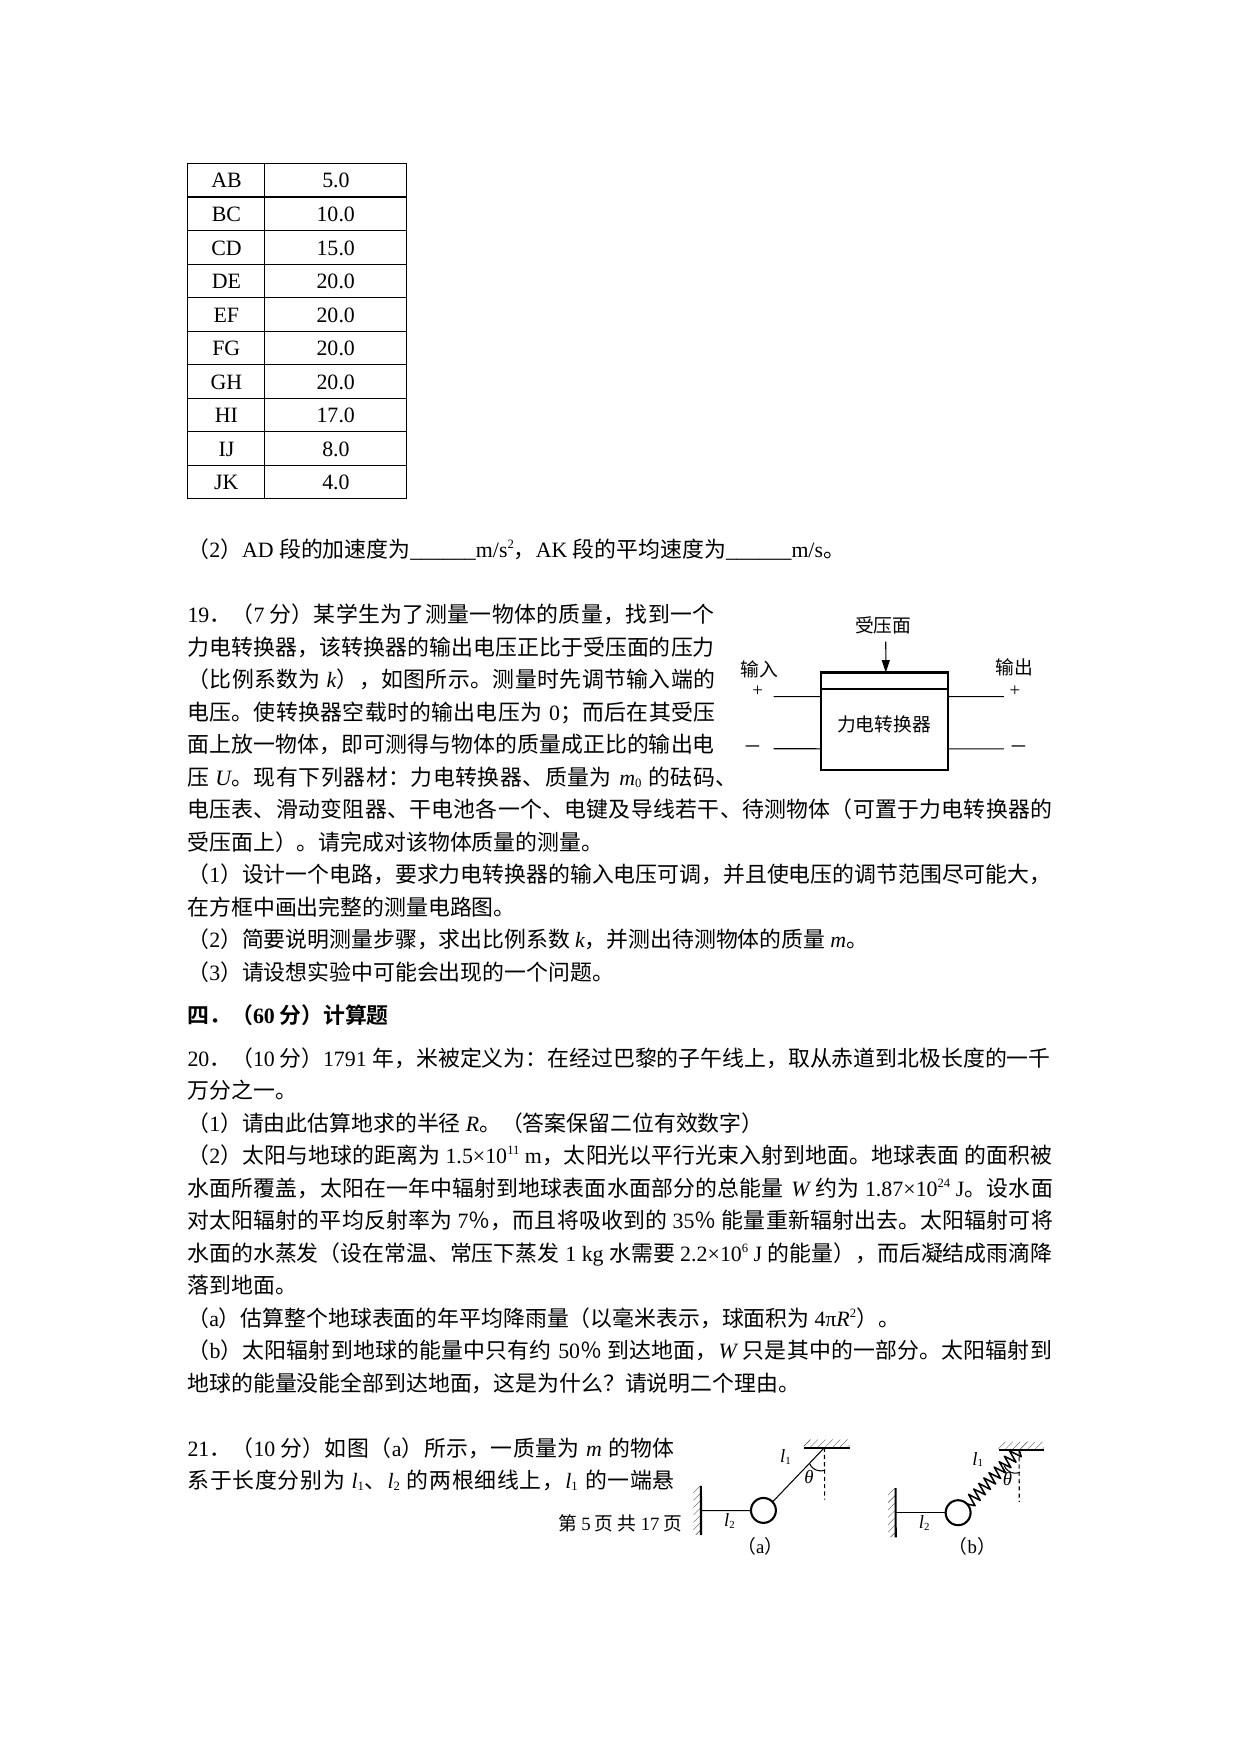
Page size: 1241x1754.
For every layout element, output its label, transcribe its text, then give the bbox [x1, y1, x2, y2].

table_cell HI [188, 399, 264, 431]
text （1）请由此估算地求的半径 R。（答案保留二位有效数字） [187, 1105, 1053, 1138]
table_cell BC [188, 198, 264, 230]
table_cell 20.0 [265, 365, 406, 398]
table_cell FG [188, 332, 264, 364]
table_cell EF [188, 298, 264, 331]
list （10分）1791 年，米被定义为：在经过巴黎的子午线上，取从赤道到北极长度的一千万分之一。 [187, 1040, 1053, 1105]
table_cell 15.0 [265, 231, 406, 263]
text （2）太阳与地球的距离为 1.5×1011 m，太阳光以平行光束入射到地面。地球表面 的面积被水面所覆盖，太阳在一年中辐射到地球表面水面部分的总能量 W 约为 1.87×1024 J。设水面对太阳辐射的平均反射率为 7％，而且将吸收到的 35％ 能量重新辐射出去。太阳辐射可将水面的水蒸发（设在常温、常压下蒸发 1 kg 水需要 2.2×106 J 的能量），而后凝结成雨滴降落到地面。 [187, 1138, 1053, 1300]
table_cell 8.0 [265, 432, 406, 465]
table_cell 20.0 [265, 332, 406, 364]
table_cell CD [188, 231, 264, 263]
text （1）设计一个电路，要求力电转换器的输入电压可调，并且使电压的调节范围尽可能大，在方框中画出完整的测量电路图。 [187, 857, 1053, 922]
table_cell 17.0 [265, 399, 406, 431]
table_cell IJ [188, 432, 264, 465]
table_cell DE [188, 265, 264, 297]
text （3）请设想实验中可能会出现的一个问题。 [187, 954, 1053, 987]
text （2）AD 段的加速度为______m/s2，AK 段的平均速度为______m/s。 [187, 532, 1053, 564]
text （a）估算整个地球表面的年平均降雨量（以毫米表示，球面积为 4πR2）。 [187, 1300, 1053, 1333]
text （2）简要说明测量步骤，求出比例系数 k，并测出待测物体的质量 m。 [187, 922, 1053, 954]
table_cell 5.0 [265, 164, 406, 196]
table_cell 20.0 [265, 298, 406, 331]
list （7分）某学生为了测量一物体的质量，找到一个力电转换器，该转换器的输出电压正比于受压面的压力（比例系数为 k），如图所示。测量时先调节输入端的电压。使转换器空载时的输出电压为 0；而后在其受压面上放一物体，即可测得与物体的质量成正比的输出电压 U。现有下列器材：力电转换器、质量为 m0 的砝码、电压表、滑动变阻器、干电池各一个、电键及导线若干、待测物体（可置于力电转换器的受压面上）。请完成对该物体质量的测量。 [187, 597, 1053, 857]
table_cell 10.0 [265, 198, 406, 230]
table_cell 4.0 [265, 466, 406, 498]
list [187, 1430, 1053, 1495]
table_cell GH [188, 365, 264, 398]
subtitle 四．（60分）计算题 [187, 997, 1053, 1030]
table_cell JK [188, 466, 264, 498]
table_cell 20.0 [265, 265, 406, 297]
text （b）太阳辐射到地球的能量中只有约 50％ 到达地面，W 只是其中的一部分。太阳辐射到地球的能量没能全部到达地面，这是为什么？请说明二个理由。 [187, 1333, 1053, 1398]
table_cell AB [188, 164, 264, 196]
